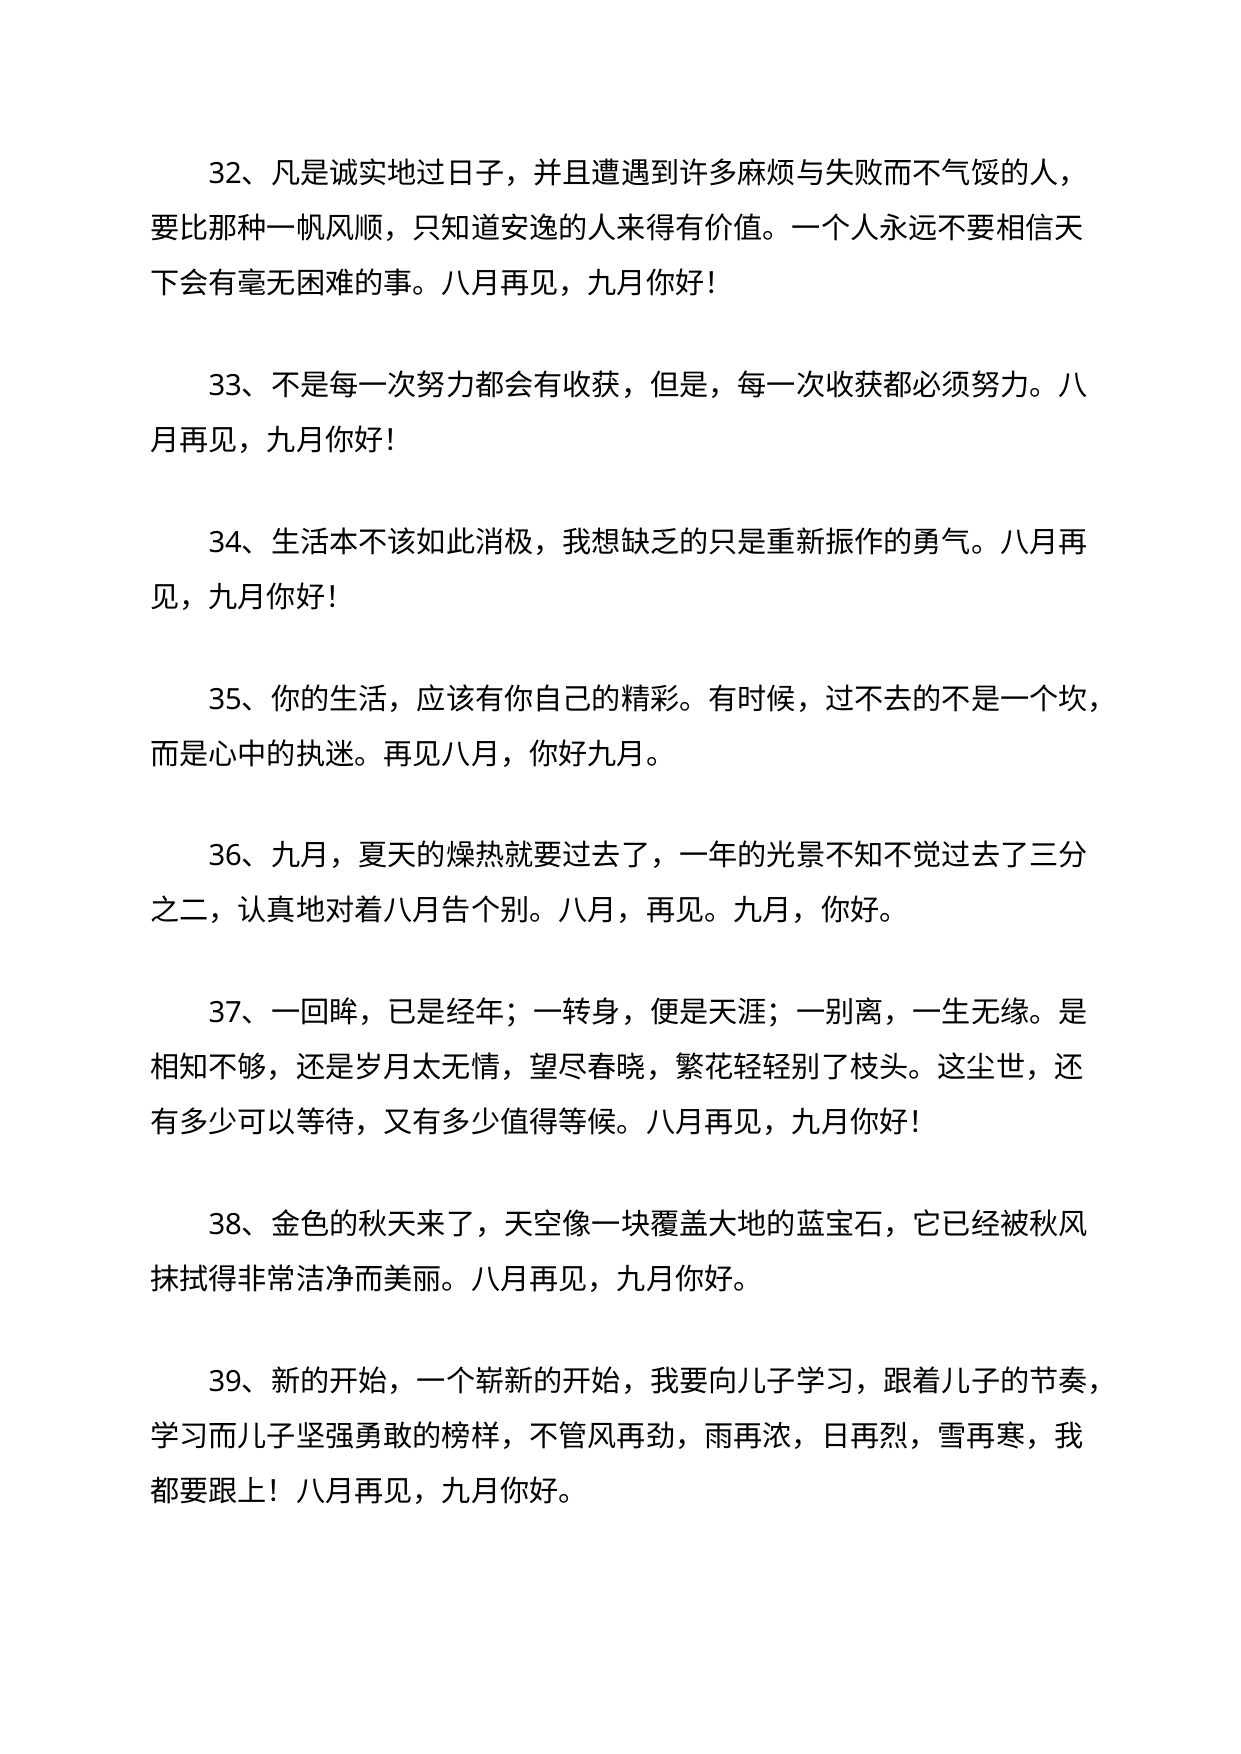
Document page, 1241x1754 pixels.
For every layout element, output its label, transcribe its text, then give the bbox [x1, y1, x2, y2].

text 34、生活本不该如此消极，我想缺乏的只是重新振作的勇气。八月再见，九月你好！ [150, 518, 1090, 616]
text 32、凡是诚实地过日子，并且遭遇到许多麻烦与失败而不气馁的人，要比那种一帆风顺，只知道安逸的人来得有价值。一个人永远不要相信天下会有毫无困难的事。八月再见，九月你好！ [150, 150, 1090, 302]
text 36、九月，夏天的燥热就要过去了，一年的光景不知不觉过去了三分之二，认真地对着八月告个别。八月，再见。九月，你好。 [150, 832, 1090, 929]
text 37、一回眸，已是经年；一转身，便是天涯；一别离，一生无缘。是相知不够，还是岁月太无情，望尽春晓，繁花轻轻别了枝头。这尘世，还有多少可以等待，又有多少值得等候。八月再见，九月你好！ [150, 989, 1090, 1141]
text 35、你的生活，应该有你自己的精彩。有时候，过不去的不是一个坎，而是心中的执迷。再见八月，你好九月。 [150, 675, 1090, 772]
text 38、金色的秋天来了，天空像一块覆盖大地的蓝宝石，它已经被秋风抹拭得非常洁净而美丽。八月再见，九月你好。 [150, 1200, 1090, 1298]
text 39、新的开始，一个崭新的开始，我要向儿子学习，跟着儿子的节奏，学习而儿子坚强勇敢的榜样，不管风再劲，雨再浓，日再烈，雪再寒，我都要跟上！八月再见，九月你好。 [150, 1357, 1090, 1509]
text 33、不是每一次努力都会有收获，但是，每一次收获都必须努力。八月再见，九月你好！ [150, 362, 1090, 459]
